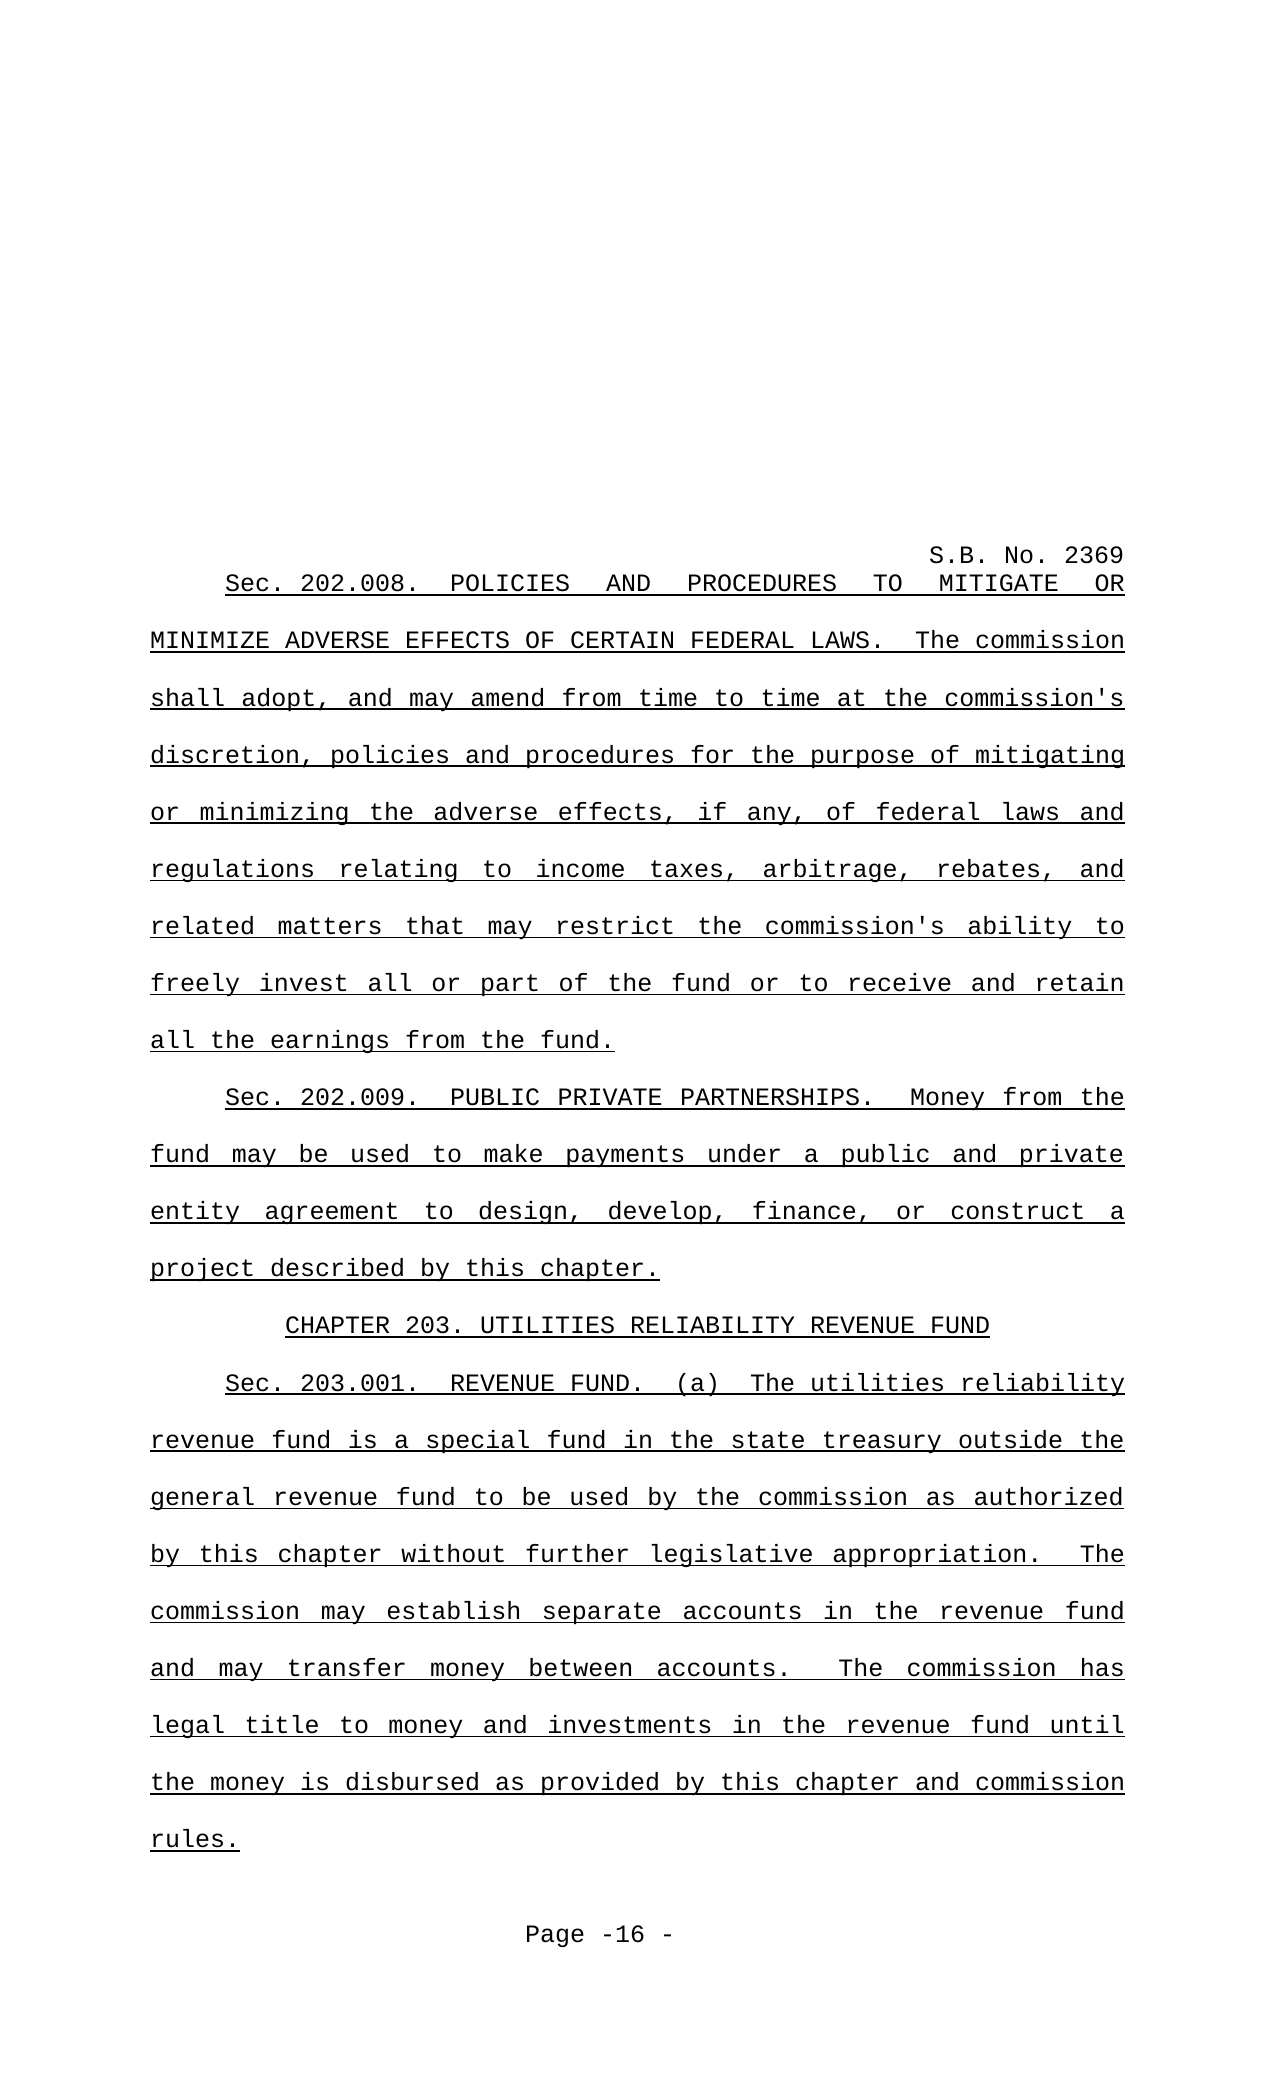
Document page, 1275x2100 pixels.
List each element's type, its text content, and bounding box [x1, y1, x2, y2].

text Sec. 202.009. PUBLIC PRIVATE PARTNERSHIPS. Money from the fund may be used to make payments under a public and private entity agreement to design, develop, finance, or construct a project described by this chapter. [150, 1224, 1125, 1284]
text Sec. 202.008. POLICIES AND PROCEDURES TO MITIGATE OR MINIMIZE ADVERSE EFFECTS OF CERTAIN FEDERAL LAWS. The commission shall adopt, and may amend from time to time at the commission's discretion, policies and procedures for the purpose of mitigating or minimizing the adverse effects, if any, of federal laws and regulations relating to income taxes, arbitrage, rebates, and related matters that may restrict the commission's ability to freely invest all or part of the fund or to receive and retain all the earnings from the fund. [150, 710, 1125, 765]
text Sec. 202.008. POLICIES AND PROCEDURES TO MITIGATE OR MINIMIZE ADVERSE EFFECTS OF CERTAIN FEDERAL LAWS. The commission shall adopt, and may amend from time to time at the commission's discretion, policies and procedures for the purpose of mitigating or minimizing the adverse effects, if any, of federal laws and regulations relating to income taxes, arbitrage, rebates, and related matters that may restrict the commission's ability to freely invest all or part of the fund or to receive and retain all the earnings from the fund. [150, 653, 1125, 708]
text Sec. 203.001. REVENUE FUND. (a) The utilities reliability revenue fund is a special fund in the state treasury outside the general revenue fund to be used by the commission as authorized by this chapter without further legislative appropriation. The commission may establish separate accounts in the revenue fund and may transfer money between accounts. The commission has legal title to money and investments in the revenue fund until the money is disbursed as provided by this chapter and commission rules. [150, 1566, 1125, 1622]
text Sec. 202.008. POLICIES AND PROCEDURES TO MITIGATE OR MINIMIZE ADVERSE EFFECTS OF CERTAIN FEDERAL LAWS. The commission shall adopt, and may amend from time to time at the commission's discretion, policies and procedures for the purpose of mitigating or minimizing the adverse effects, if any, of federal laws and regulations relating to income taxes, arbitrage, rebates, and related matters that may restrict the commission's ability to freely invest all or part of the fund or to receive and retain all the earnings from the fund. [150, 995, 1125, 1056]
text Sec. 202.008. POLICIES AND PROCEDURES TO MITIGATE OR MINIMIZE ADVERSE EFFECTS OF CERTAIN FEDERAL LAWS. The commission shall adopt, and may amend from time to time at the commission's discretion, policies and procedures for the purpose of mitigating or minimizing the adverse effects, if any, of federal laws and regulations relating to income taxes, arbitrage, rebates, and related matters that may restrict the commission's ability to freely invest all or part of the fund or to receive and retain all the earnings from the fund. [150, 881, 1125, 937]
text CHAPTER 203. UTILITIES RELIABILITY REVENUE FUND [150, 1313, 1125, 1341]
text Sec. 202.008. POLICIES AND PROCEDURES TO MITIGATE OR MINIMIZE ADVERSE EFFECTS OF CERTAIN FEDERAL LAWS. The commission shall adopt, and may amend from time to time at the commission's discretion, policies and procedures for the purpose of mitigating or minimizing the adverse effects, if any, of federal laws and regulations relating to income taxes, arbitrage, rebates, and related matters that may restrict the commission's ability to freely invest all or part of the fund or to receive and retain all the earnings from the fund. [150, 824, 1125, 880]
text Sec. 202.008. POLICIES AND PROCEDURES TO MITIGATE OR MINIMIZE ADVERSE EFFECTS OF CERTAIN FEDERAL LAWS. The commission shall adopt, and may amend from time to time at the commission's discretion, policies and procedures for the purpose of mitigating or minimizing the adverse effects, if any, of federal laws and regulations relating to income taxes, arbitrage, rebates, and related matters that may restrict the commission's ability to freely invest all or part of the fund or to receive and retain all the earnings from the fund. [150, 767, 1125, 822]
text Sec. 203.001. REVENUE FUND. (a) The utilities reliability revenue fund is a special fund in the state treasury outside the general revenue fund to be used by the commission as authorized by this chapter without further legislative appropriation. The commission may establish separate accounts in the revenue fund and may transfer money between accounts. The commission has legal title to money and investments in the revenue fund until the money is disbursed as provided by this chapter and commission rules. [150, 1795, 1125, 1855]
text Sec. 203.001. REVENUE FUND. (a) The utilities reliability revenue fund is a special fund in the state treasury outside the general revenue fund to be used by the commission as authorized by this chapter without further legislative appropriation. The commission may establish separate accounts in the revenue fund and may transfer money between accounts. The commission has legal title to money and investments in the revenue fund until the money is disbursed as provided by this chapter and commission rules. [150, 1452, 1125, 1565]
text Sec. 203.001. REVENUE FUND. (a) The utilities reliability revenue fund is a special fund in the state treasury outside the general revenue fund to be used by the commission as authorized by this chapter without further legislative appropriation. The commission may establish separate accounts in the revenue fund and may transfer money between accounts. The commission has legal title to money and investments in the revenue fund until the money is disbursed as provided by this chapter and commission rules. [150, 1623, 1125, 1679]
text Sec. 202.008. POLICIES AND PROCEDURES TO MITIGATE OR MINIMIZE ADVERSE EFFECTS OF CERTAIN FEDERAL LAWS. The commission shall adopt, and may amend from time to time at the commission's discretion, policies and procedures for the purpose of mitigating or minimizing the adverse effects, if any, of federal laws and regulations relating to income taxes, arbitrage, rebates, and related matters that may restrict the commission's ability to freely invest all or part of the fund or to receive and retain all the earnings from the fund. [150, 938, 1125, 994]
text Sec. 203.001. REVENUE FUND. (a) The utilities reliability revenue fund is a special fund in the state treasury outside the general revenue fund to be used by the commission as authorized by this chapter without further legislative appropriation. The commission may establish separate accounts in the revenue fund and may transfer money between accounts. The commission has legal title to money and investments in the revenue fund until the money is disbursed as provided by this chapter and commission rules. [150, 1737, 1125, 1793]
text Sec. 203.001. REVENUE FUND. (a) The utilities reliability revenue fund is a special fund in the state treasury outside the general revenue fund to be used by the commission as authorized by this chapter without further legislative appropriation. The commission may establish separate accounts in the revenue fund and may transfer money between accounts. The commission has legal title to money and investments in the revenue fund until the money is disbursed as provided by this chapter and commission rules. [150, 1370, 1125, 1450]
text Sec. 203.001. REVENUE FUND. (a) The utilities reliability revenue fund is a special fund in the state treasury outside the general revenue fund to be used by the commission as authorized by this chapter without further legislative appropriation. The commission may establish separate accounts in the revenue fund and may transfer money between accounts. The commission has legal title to money and investments in the revenue fund until the money is disbursed as provided by this chapter and commission rules. [150, 1680, 1125, 1736]
text Sec. 202.009. PUBLIC PRIVATE PARTNERSHIPS. Money from the fund may be used to make payments under a public and private entity agreement to design, develop, finance, or construct a project described by this chapter. [150, 1167, 1125, 1222]
text Sec. 202.008. POLICIES AND PROCEDURES TO MITIGATE OR MINIMIZE ADVERSE EFFECTS OF CERTAIN FEDERAL LAWS. The commission shall adopt, and may amend from time to time at the commission's discretion, policies and procedures for the purpose of mitigating or minimizing the adverse effects, if any, of federal laws and regulations relating to income taxes, arbitrage, rebates, and related matters that may restrict the commission's ability to freely invest all or part of the fund or to receive and retain all the earnings from the fund. [150, 571, 1125, 651]
text Sec. 202.009. PUBLIC PRIVATE PARTNERSHIPS. Money from the fund may be used to make payments under a public and private entity agreement to design, develop, finance, or construct a project described by this chapter. [150, 1084, 1125, 1165]
